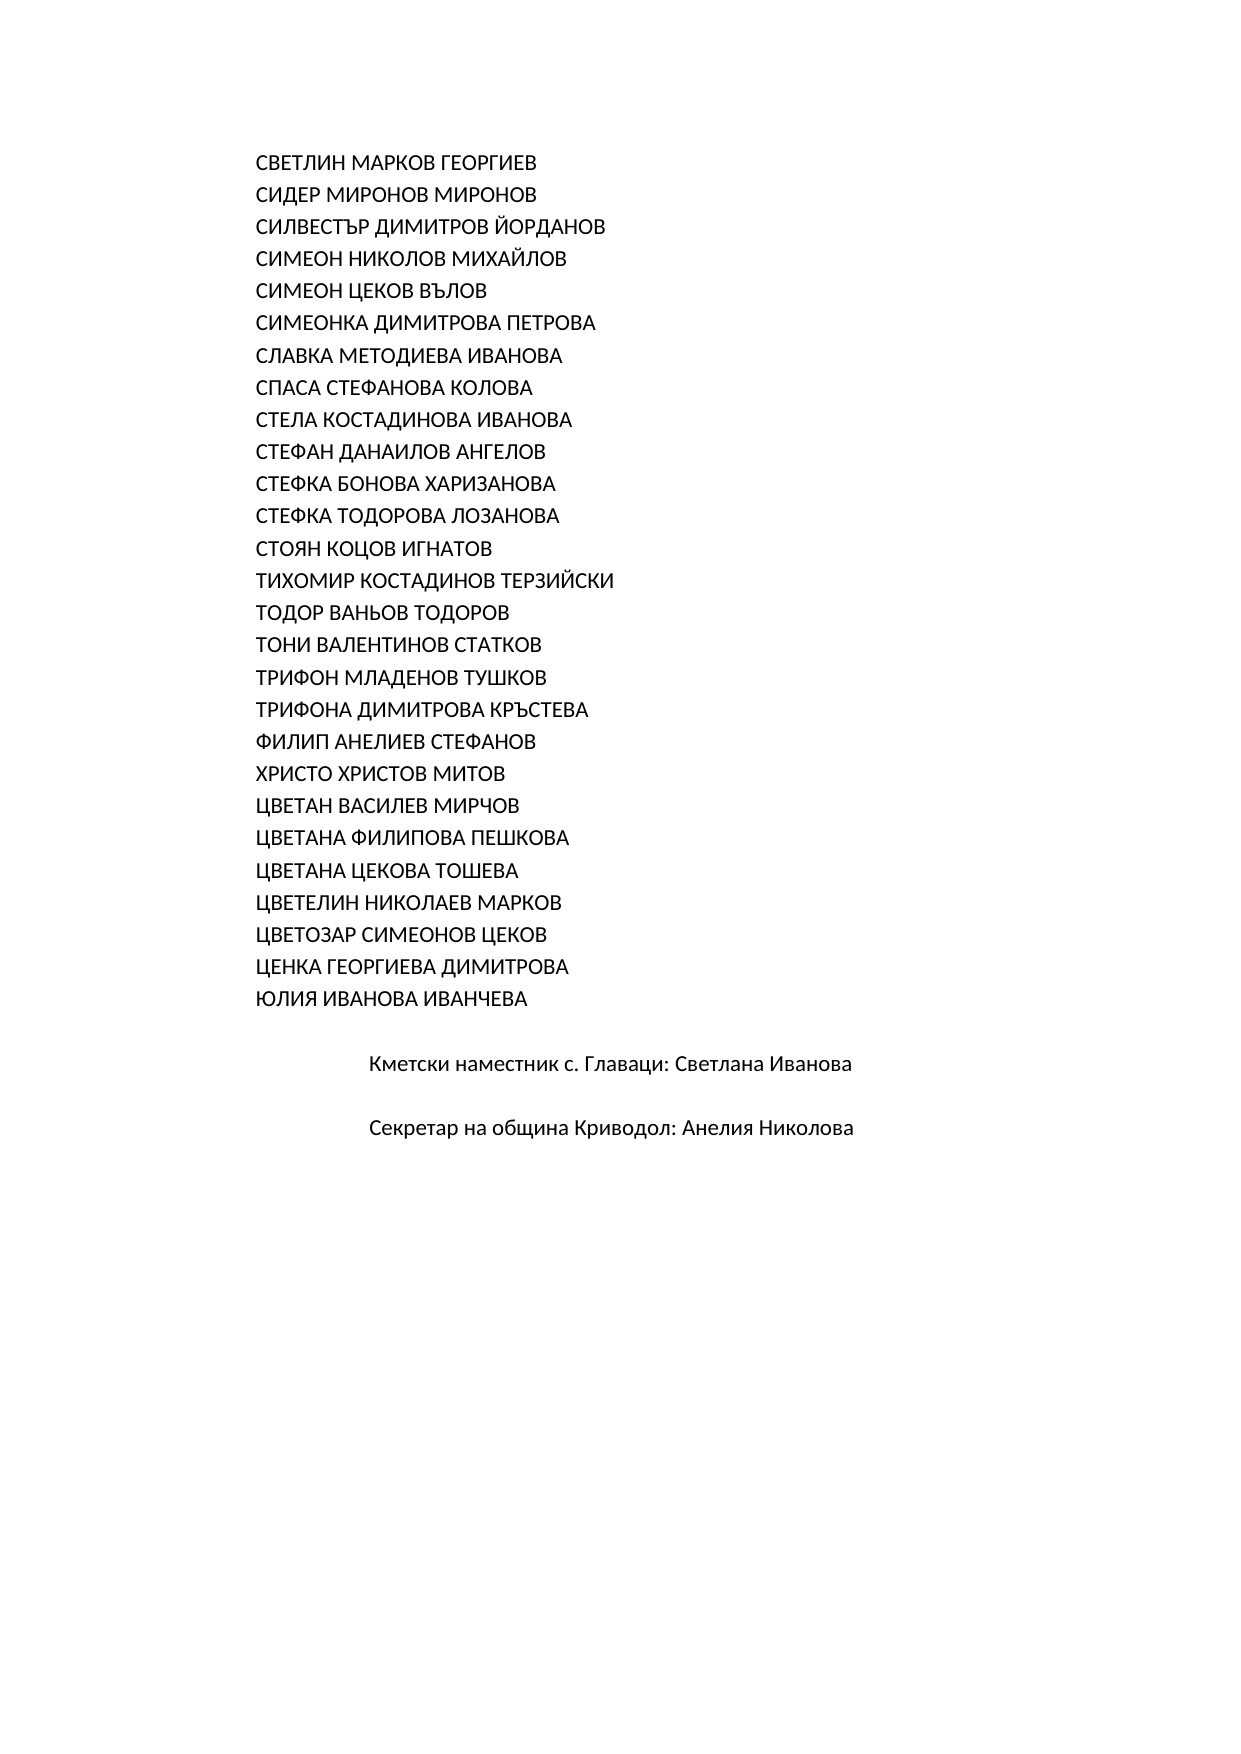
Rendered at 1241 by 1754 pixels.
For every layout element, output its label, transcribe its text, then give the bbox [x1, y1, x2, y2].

text СТЕФКА ТОДОРОВА ЛОЗАНОВА [148, 502, 1093, 530]
text СТЕФАН ДАНАИЛОВ АНГЕЛОВ [148, 437, 1093, 465]
text СИЛВЕСТЪР ДИМИТРОВ ЙОРДАНОВ [148, 212, 1093, 240]
text СПАСА СТЕФАНОВА КОЛОВА [148, 373, 1093, 401]
text СИДЕР МИРОНОВ МИРОНОВ [148, 180, 1093, 208]
text ФИЛИП АНЕЛИЕВ СТЕФАНОВ [148, 727, 1093, 755]
text ЦВЕТАНА ЦЕКОВА ТОШЕВА [148, 856, 1093, 884]
text ЦВЕТЕЛИН НИКОЛАЕВ МАРКОВ [148, 888, 1093, 916]
text СТОЯН КОЦОВ ИГНАТОВ [148, 534, 1093, 562]
text СИМЕОН ЦЕКОВ ВЪЛОВ [148, 276, 1093, 304]
text ЮЛИЯ ИВАНОВА ИВАНЧЕВА [148, 984, 1093, 1012]
text ТИХОМИР КОСТАДИНОВ ТЕРЗИЙСКИ [148, 566, 1093, 594]
text ЦЕНКА ГЕОРГИЕВА ДИМИТРОВА [148, 952, 1093, 980]
text ТОДОР ВАНЬОВ ТОДОРОВ [148, 598, 1093, 626]
text ТРИФОНА ДИМИТРОВА КРЪСТЕВА [148, 695, 1093, 723]
text СТЕЛА КОСТАДИНОВА ИВАНОВА [148, 405, 1093, 433]
text СВЕТЛИН МАРКОВ ГЕОРГИЕВ [148, 148, 1093, 176]
text Секретар на община Криводол: Анелия Николова [148, 1113, 1093, 1141]
text СИМЕОНКА ДИМИТРОВА ПЕТРОВА [148, 308, 1093, 337]
text ТРИФОН МЛАДЕНОВ ТУШКОВ [148, 663, 1093, 691]
text ЦВЕТАНА ФИЛИПОВА ПЕШКОВА [148, 823, 1093, 852]
text СИМЕОН НИКОЛОВ МИХАЙЛОВ [148, 244, 1093, 272]
text СТЕФКА БОНОВА ХАРИЗАНОВА [148, 469, 1093, 497]
text ЦВЕТОЗАР СИМЕОНОВ ЦЕКОВ [148, 920, 1093, 948]
text СЛАВКА МЕТОДИЕВА ИВАНОВА [148, 341, 1093, 369]
text ТОНИ ВАЛЕНТИНОВ СТАТКОВ [148, 630, 1093, 658]
text ХРИСТО ХРИСТОВ МИТОВ [148, 759, 1093, 787]
text ЦВЕТАН ВАСИЛЕВ МИРЧОВ [148, 791, 1093, 819]
text Кметски наместник с. Главаци: Светлана Иванова [295, 1049, 1093, 1077]
